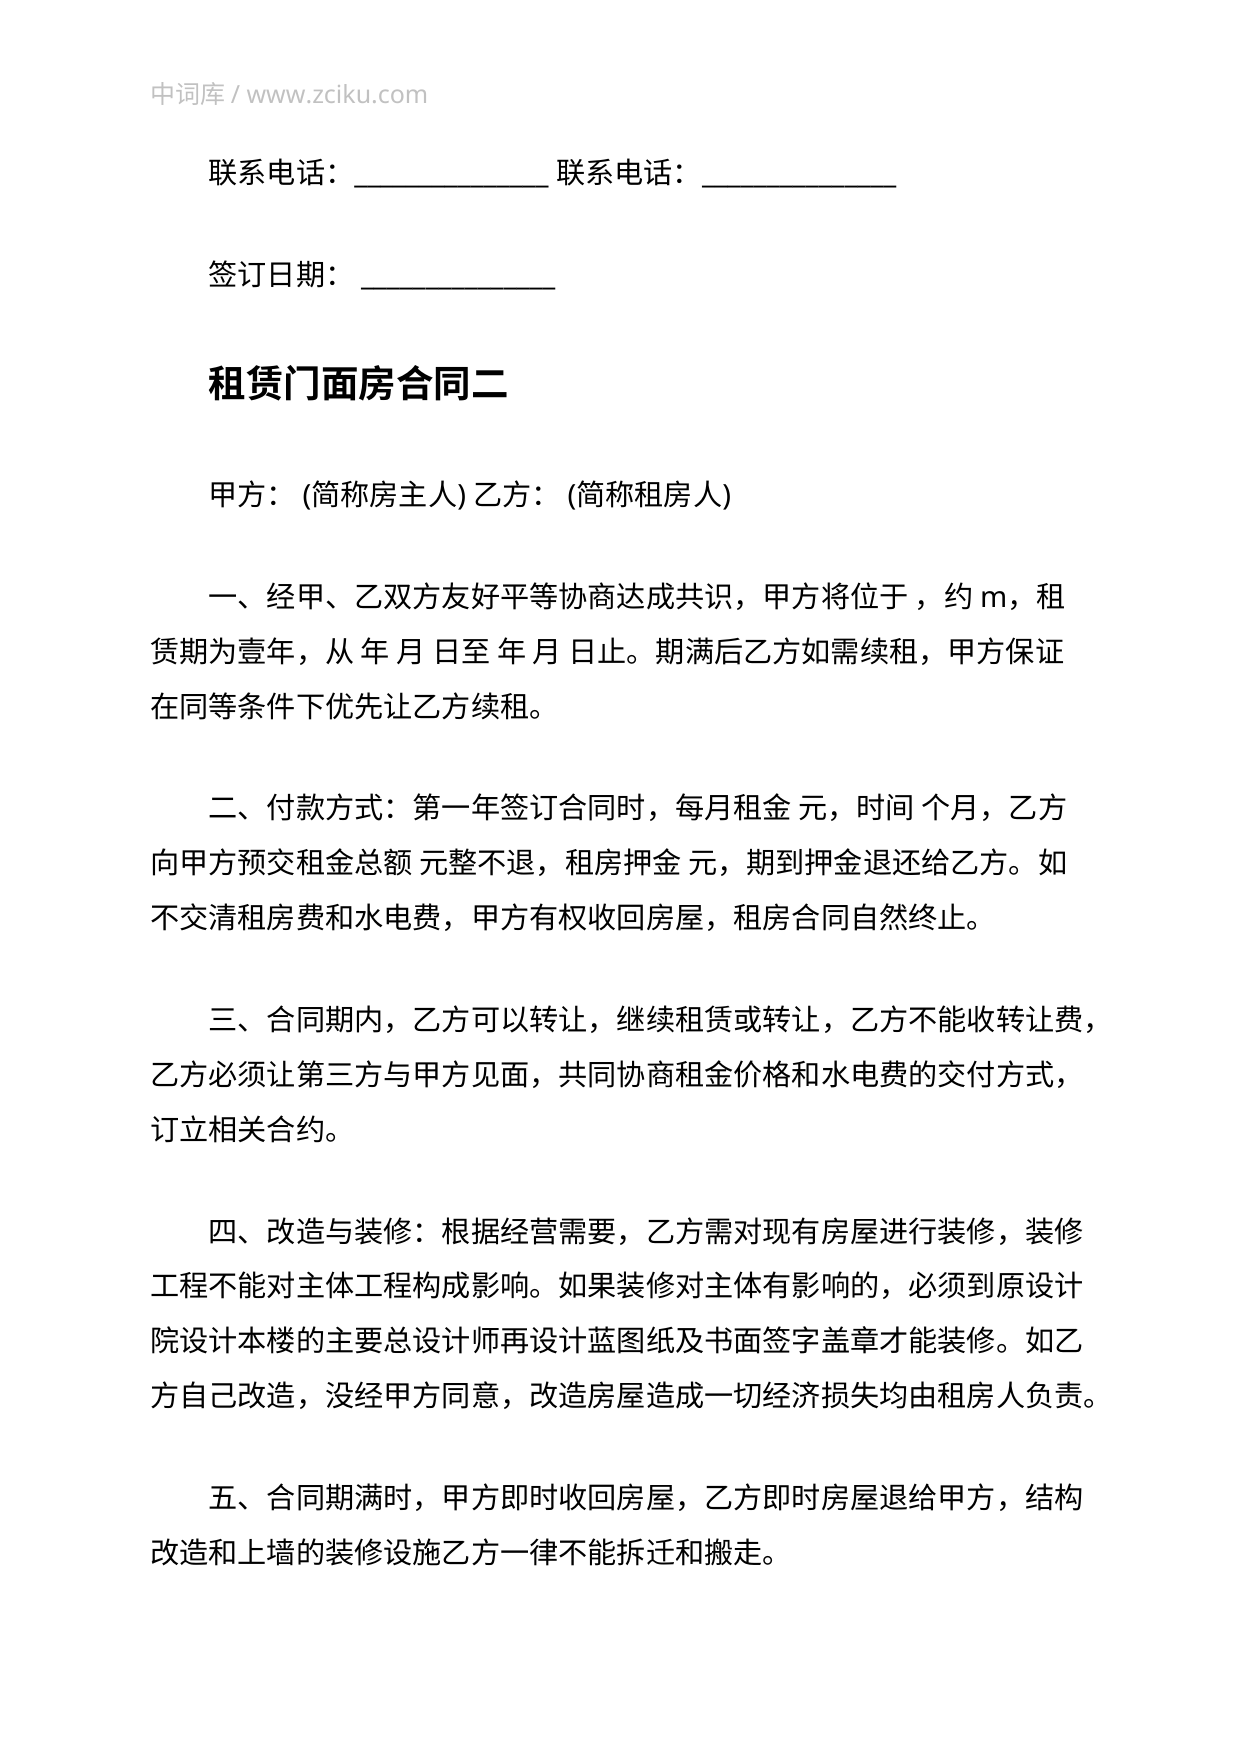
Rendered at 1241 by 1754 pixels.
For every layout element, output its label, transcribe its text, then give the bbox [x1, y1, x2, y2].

text 租赁门面房合同二 [150, 354, 1090, 408]
text 二、付款方式：第一年签订合同时，每月租金 元，时间 个月，乙方向甲方预交租金总额 元整不退，租房押金 元，期到押金退还给乙方。如不交清租房费和水电费，甲方有权收回房屋，租房合同自然终止。 [150, 785, 1090, 937]
text 甲方： (简称房主人) 乙方： (简称租房人) [150, 471, 1090, 514]
text 签订日期： _______________ [150, 252, 1090, 294]
text 三、合同期内，乙方可以转让，继续租赁或转让，乙方不能收转让费，乙方必须让第三方与甲方见面，共同协商租金价格和水电费的交付方式，订立相关合约。 [150, 997, 1090, 1149]
text 四、改造与装修：根据经营需要，乙方需对现有房屋进行装修，装修工程不能对主体工程构成影响。如果装修对主体有影响的，必须到原设计院设计本楼的主要总设计师再设计蓝图纸及书面签字盖章才能装修。如乙方自己改造，没经甲方同意，改造房屋造成一切经济损失均由租房人负责。 [150, 1208, 1090, 1415]
text 联系电话：_______________ 联系电话：_______________ [150, 150, 1090, 192]
text 一、经甲、乙双方友好平等协商达成共识，甲方将位于 ，约 m，租赁期为壹年，从 年 月 日至 年 月 日止。期满后乙方如需续租，甲方保证在同等条件下优先让乙方续租。 [150, 573, 1090, 726]
text 五、合同期满时，甲方即时收回房屋，乙方即时房屋退给甲方，结构改造和上墙的装修设施乙方一律不能拆迁和搬走。 [150, 1474, 1090, 1572]
